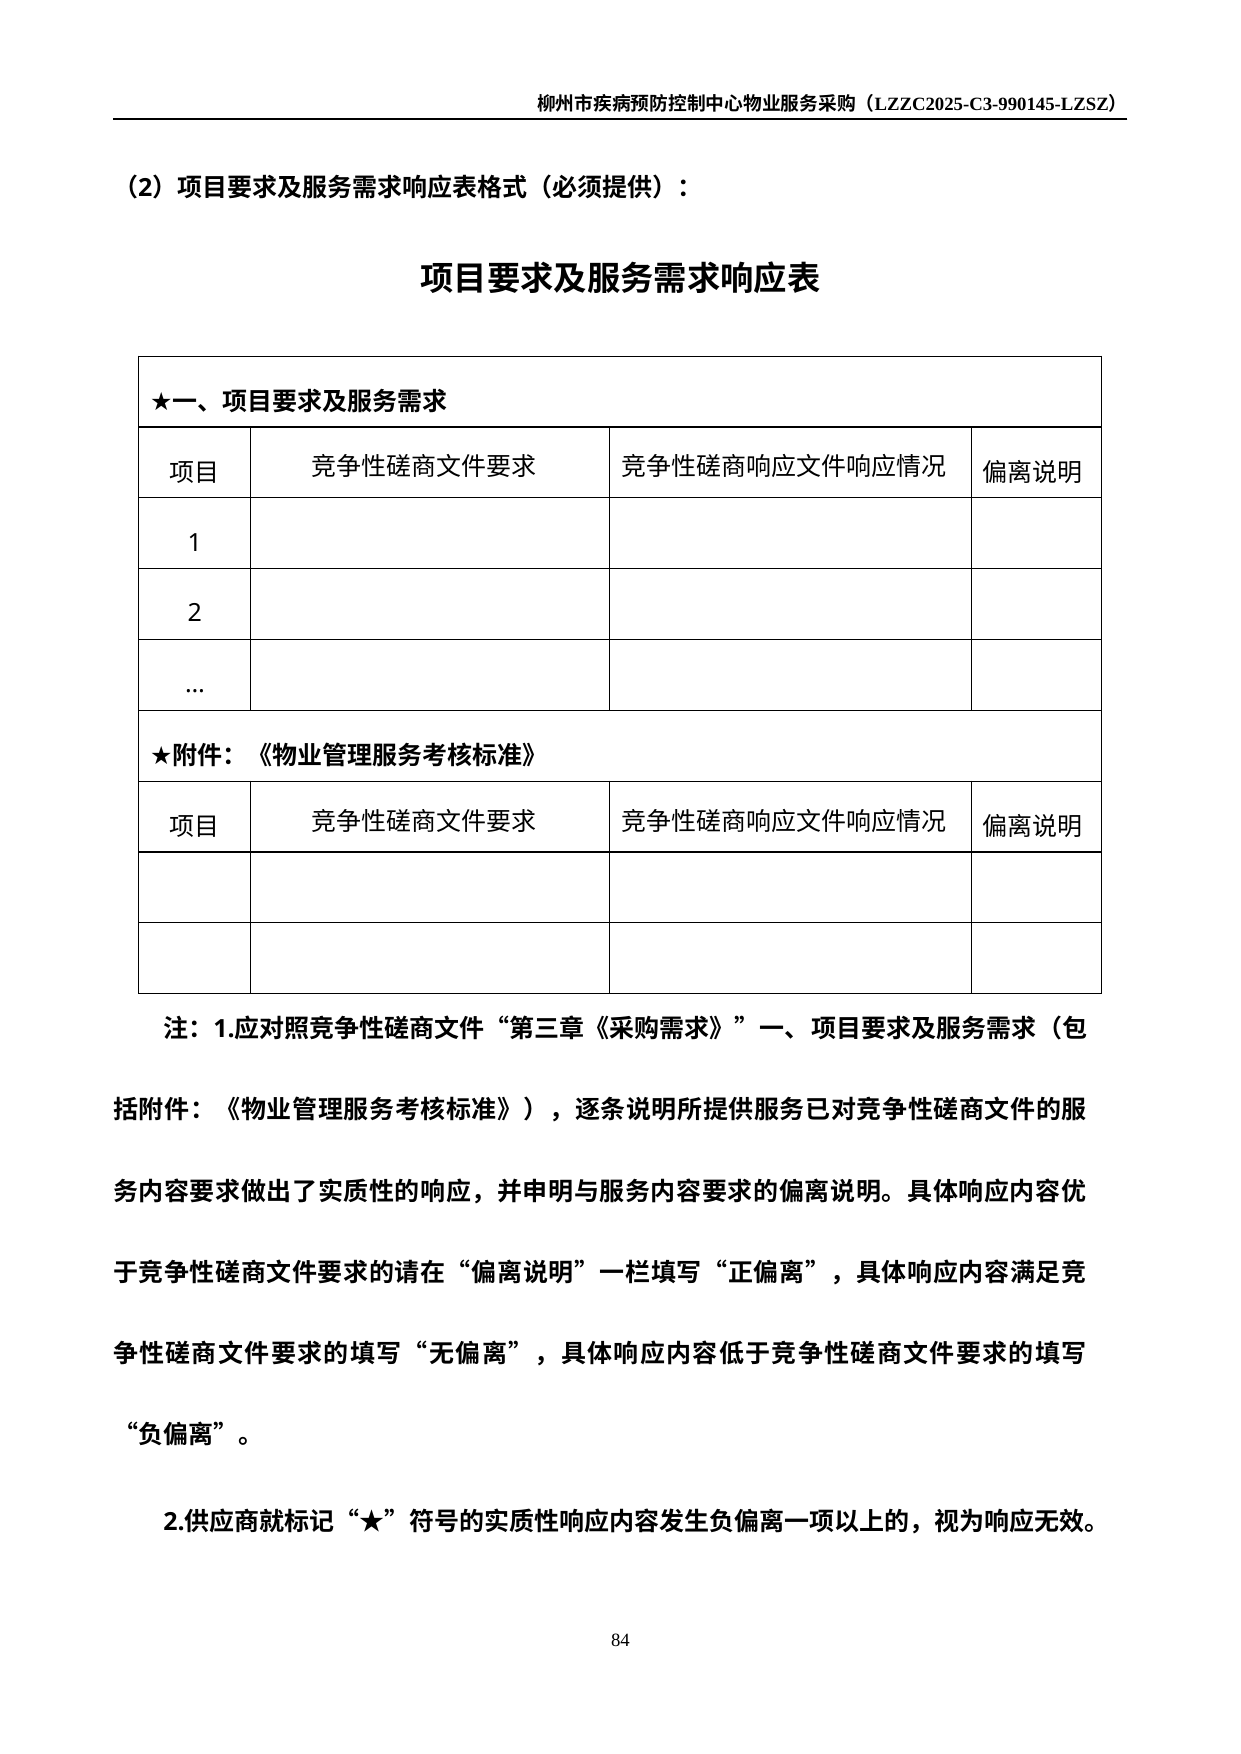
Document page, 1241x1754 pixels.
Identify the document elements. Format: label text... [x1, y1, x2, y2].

table_cell [251, 853, 609, 922]
table_cell 项目 [139, 428, 250, 497]
table_cell … [139, 640, 250, 710]
table_cell [251, 569, 609, 639]
table_cell [610, 569, 971, 639]
table_cell [610, 923, 971, 993]
table_cell [610, 853, 971, 922]
table_cell 竞争性磋商文件要求 [251, 782, 609, 851]
table_cell [972, 923, 1101, 993]
table_cell 偏离说明 [972, 782, 1101, 851]
table_cell [251, 640, 609, 710]
table_cell [972, 853, 1101, 922]
table_cell 2 [139, 569, 250, 639]
text 项目要求及服务需求响应表 [113, 251, 1127, 300]
table_cell [139, 853, 250, 922]
table_cell [251, 923, 609, 993]
table_cell [972, 569, 1101, 639]
table_cell [610, 498, 971, 568]
text 注：1.应对照竞争性磋商文件“第三章《采购需求》”一、项目要求及服务需求（包括附件：《物业管理服务考核标准》），逐条说明所提供服务已对竞争性磋商文件的服务内容要求做出了实质性的响应，并申明与服务内容要求的偏离说明。具体响应内容优于竞争性磋商文件要求的请在“偏离说明”一栏填写“正偏离”，具体响应内容满足竞争性磋商文件要求的填写“无偏离”，具体响应内容低于竞争性磋商文件要求的填写“负偏离”。 [113, 994, 1088, 1465]
table_cell [139, 923, 250, 993]
table_cell ★附件：《物业管理服务考核标准》 [139, 711, 1101, 781]
table_cell 竞争性磋商响应文件响应情况 [610, 428, 971, 497]
table_cell [972, 640, 1101, 710]
table_cell 竞争性磋商响应文件响应情况 [610, 782, 971, 851]
table_cell [972, 498, 1101, 568]
text （2）项目要求及服务需求响应表格式（必须提供）： [113, 167, 1127, 203]
table_cell [251, 498, 609, 568]
text 2.供应商就标记“★”符号的实质性响应内容发生负偏离一项以上的，视为响应无效。 [113, 1487, 1088, 1552]
table_cell 项目 [139, 782, 250, 851]
table_cell 1 [139, 498, 250, 568]
table_header ★一、项目要求及服务需求 [139, 357, 1101, 426]
table_cell 偏离说明 [972, 428, 1101, 497]
table_cell 竞争性磋商文件要求 [251, 428, 609, 497]
table_cell [610, 640, 971, 710]
